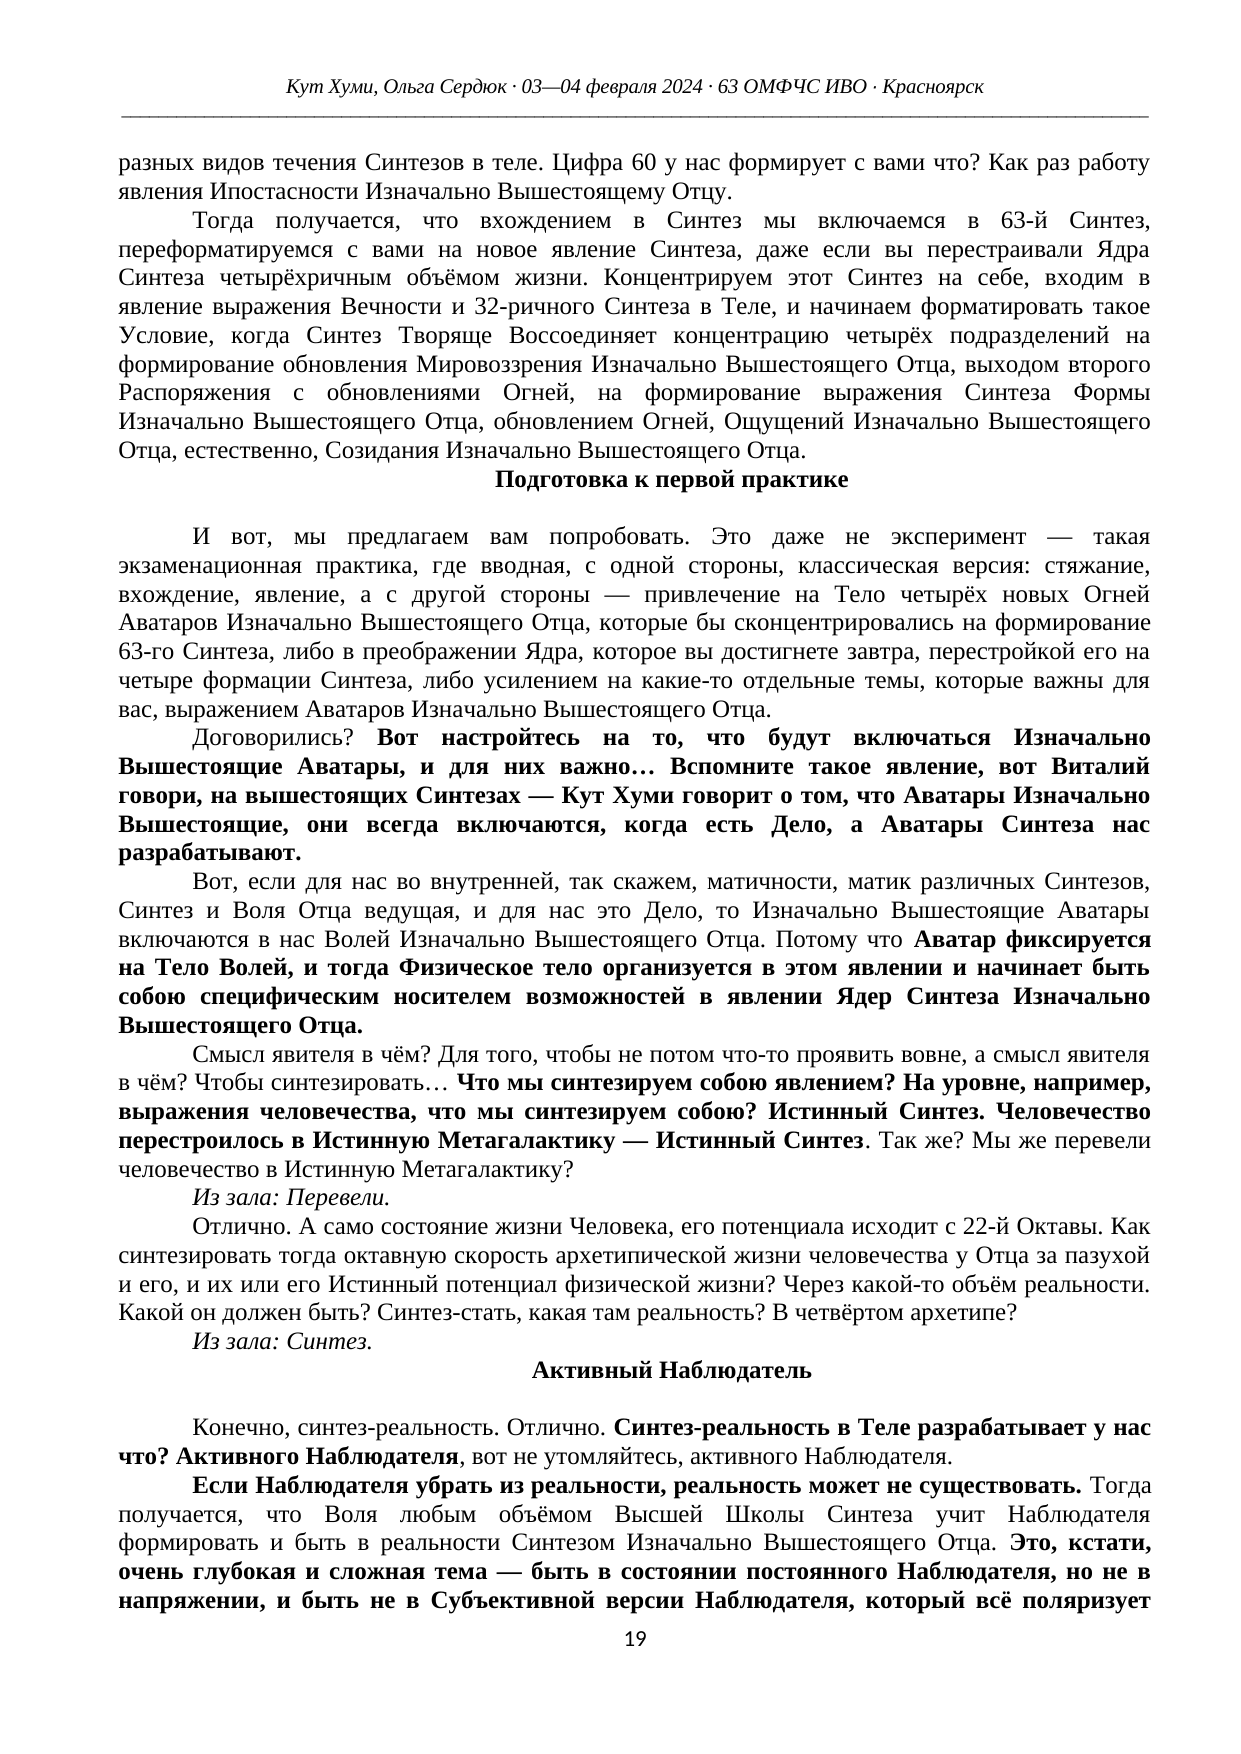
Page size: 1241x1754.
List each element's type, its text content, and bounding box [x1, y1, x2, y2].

text Конечно, синтез-реальность. Отлично. Синтез-реальность в Теле разрабатывает у нас что? Активного Наблюдателя, вот не утомляйтесь, активного Наблюдателя. [118, 1412, 1152, 1470]
text Смысл явителя в чём? Для того, чтобы не потом что-то проявить вовне, а смысл явителя в чём? Чтобы синтезировать… Что мы синтезируем собою явлением? На уровне, например, выражения человечества, что мы синтезируем собою? Истинный Синтез. Человечество перестроилось в Истинную Метагалактику — Истинный Синтез. Так же? Мы же перевели человечество в Истинную Метагалактику? [118, 1039, 1152, 1182]
text Тогда получается, что вхождением в Синтез мы включаемся в 63-й Синтез, переформатируемся с вами на новое явление Синтеза, даже если вы перестраивали Ядра Синтеза четырёхричным объёмом жизни. Концентрируем этот Синтез на себе, входим в явление выражения Вечности и 32-ричного Синтеза в Теле, и начинаем форматировать такое Условие, когда Синтез Творяще Воссоединяет концентрацию четырёх подразделений на формирование обновления Мировоззрения Изначально Вышестоящего Отца, выходом второго Распоряжения с обновлениями Огней, на формирование выражения Синтеза Формы Изначально Вышестоящего Отца, обновлением Огней, Ощущений Изначально Вышестоящего Отца, естественно, Созидания Изначально Вышестоящего Отца. [118, 205, 1152, 464]
subtitle Активный Наблюдатель [118, 1355, 1152, 1384]
text Из зала: Перевели. [118, 1182, 1152, 1211]
subtitle Подготовка к первой практике [118, 464, 1152, 492]
text Из зала: Синтез. [118, 1326, 1152, 1355]
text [118, 1470, 1152, 1614]
text Договорились? Вот настройтесь на то, что будут включаться Изначально Вышестоящие Аватары, и для них важно… Вспомните такое явление, вот Виталий говори, на вышестоящих Синтезах — Кут Хуми говорит о том, что Аватары Изначально Вышестоящие, они всегда включаются, когда есть Дело, а Аватары Синтеза нас разрабатывают. [118, 722, 1152, 866]
text Отлично. А само состояние жизни Человека, его потенциала исходит с 22-й Октавы. Как синтезировать тогда октавную скорость архетипической жизни человечества у Отца за пазухой и его, и их или его Истинный потенциал физической жизни? Через какой-то объём реальности. Какой он должен быть? Синтез-стать, какая там реальность? В четвёртом архетипе? [118, 1211, 1152, 1326]
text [118, 147, 1152, 205]
text Вот, если для нас во внутренней, так скажем, матичности, матик различных Синтезов, Синтез и Воля Отца ведущая, и для нас это Дело, то Изначально Вышестоящие Аватары включаются в нас Волей Изначально Вышестоящего Отца. Потому что Аватар фиксируется на Тело Волей, и тогда Физическое тело организуется в этом явлении и начинает быть собою специфическим носителем возможностей в явлении Ядер Синтеза Изначально Вышестоящего Отца. [118, 866, 1152, 1039]
text И вот, мы предлагаем вам попробовать. Это даже не эксперимент — такая экзаменационная практика, где вводная, с одной стороны, классическая версия: стяжание, вхождение, явление, а с другой стороны — привлечение на Тело четырёх новых Огней Аватаров Изначально Вышестоящего Отца, которые бы сконцентрировались на формирование 63-го Синтеза, либо в преображении Ядра, которое вы достигнете завтра, перестройкой его на четыре формации Синтеза, либо усилением на какие-то отдельные темы, которые важны для вас, выражением Аватаров Изначально Вышестоящего Отца. [118, 521, 1152, 722]
